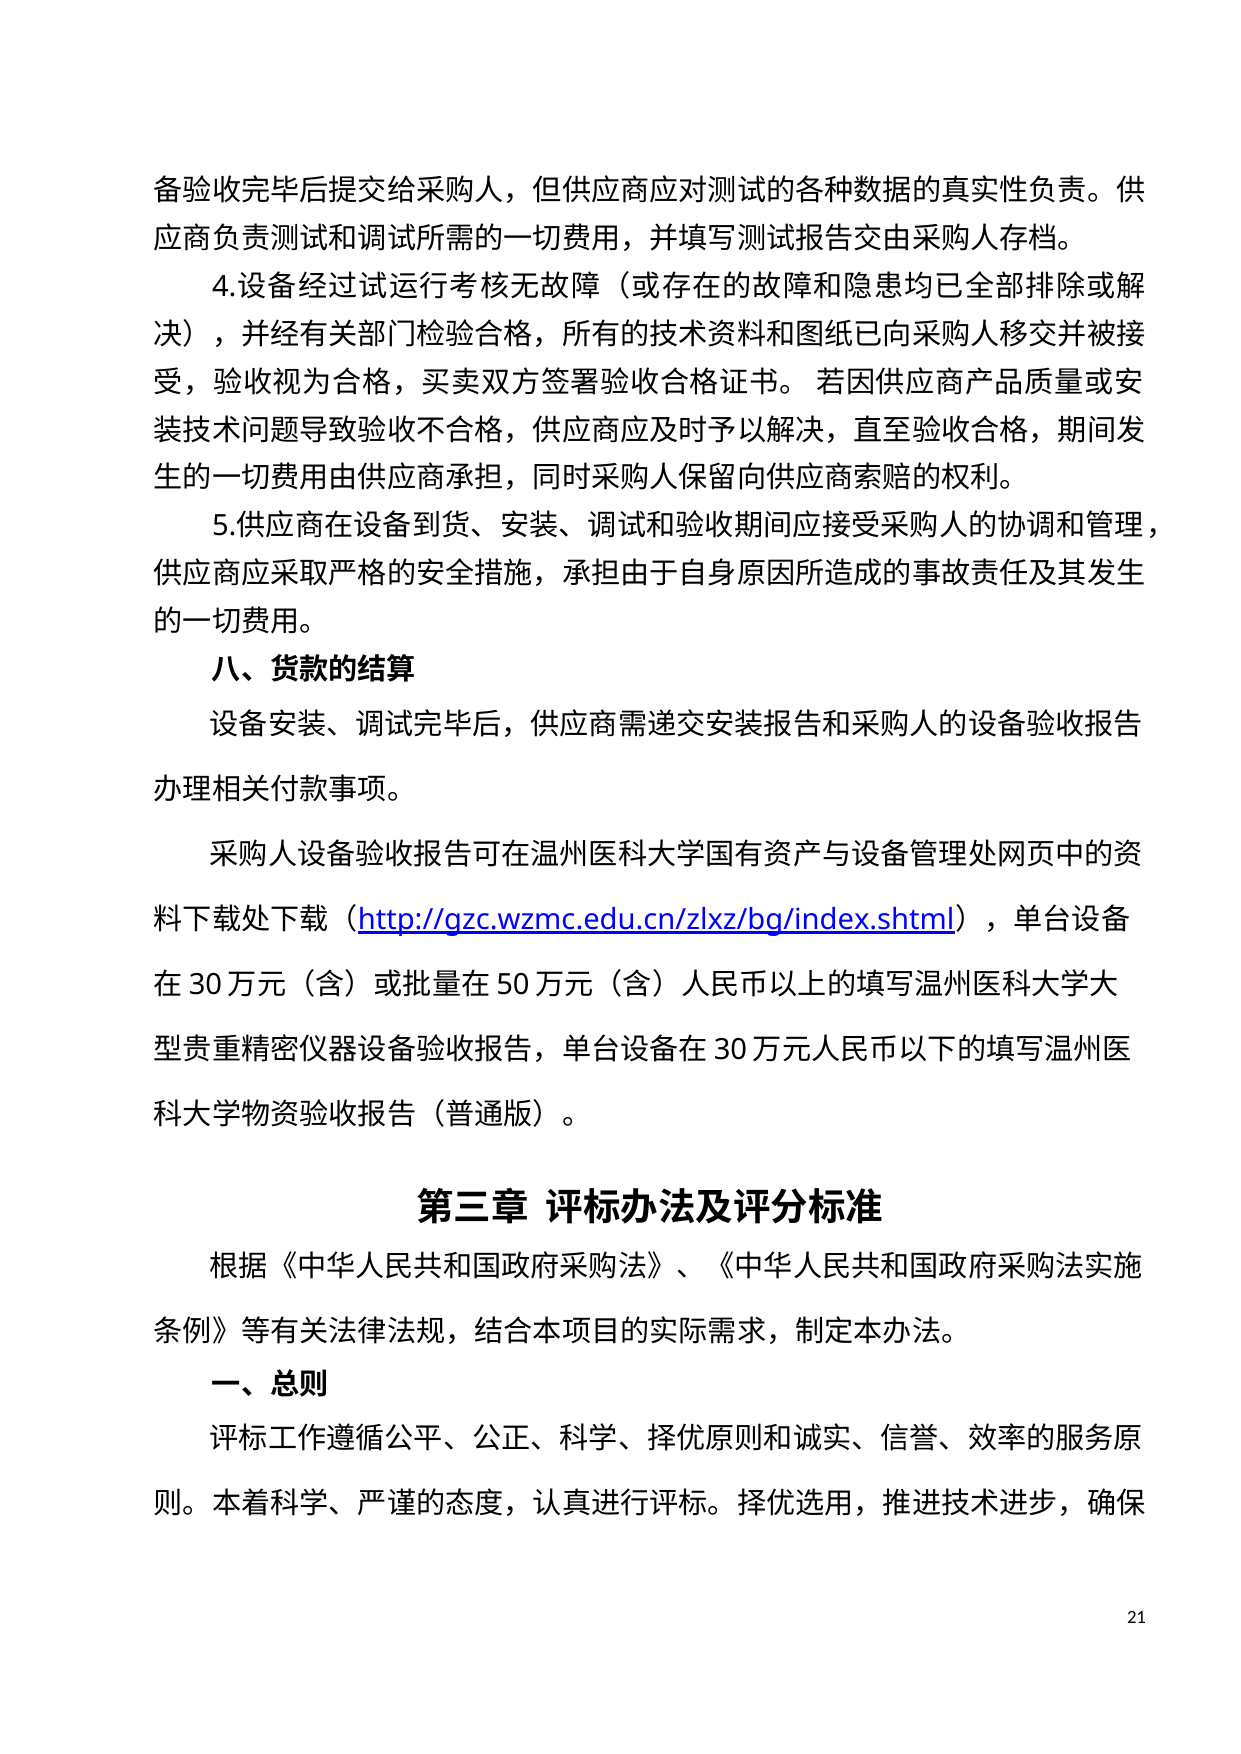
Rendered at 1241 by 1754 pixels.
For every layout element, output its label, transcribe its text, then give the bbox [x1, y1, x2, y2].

text 5.供应商在设备到货、安装、调试和验收期间应接受采购人的协调和管理，供应商应采取严格的安全措施，承担由于自身原因所造成的事故责任及其发生的一切费用。 [153, 497, 1146, 641]
text 八、货款的结算 [153, 641, 1146, 689]
text 采购人设备验收报告可在温州医科大学国有资产与设备管理处网页中的资料下载处下载（http://gzc.wzmc.edu.cn/zlxz/bg/index.shtml），单台设备在30万元（含）或批量在50万元（含）人民币以上的填写温州医科大学大型贵重精密仪器设备验收报告，单台设备在30万元人民币以下的填写温州医科大学物资验收报告（普通版）。 [153, 819, 1146, 1144]
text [153, 1403, 1146, 1533]
text 设备安装、调试完毕后，供应商需递交安装报告和采购人的设备验收报告办理相关付款事项。 [153, 689, 1146, 819]
text 一、总则 [153, 1361, 1146, 1403]
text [153, 162, 1146, 258]
text 4.设备经过试运行考核无故障（或存在的故障和隐患均已全部排除或解决），并经有关部门检验合格，所有的技术资料和图纸已向采购人移交并被接受，验收视为合格，买卖双方签署验收合格证书。 若因供应商产品质量或安装技术问题导致验收不合格，供应商应及时予以解决，直至验收合格，期间发生的一切费用由供应商承担，同时采购人保留向供应商索赔的权利。 [153, 258, 1146, 497]
text 根据《中华人民共和国政府采购法》、《中华人民共和国政府采购法实施条例》等有关法律法规，结合本项目的实际需求，制定本办法。 [153, 1231, 1146, 1361]
text 第三章 评标办法及评分标准 [153, 1177, 1146, 1231]
